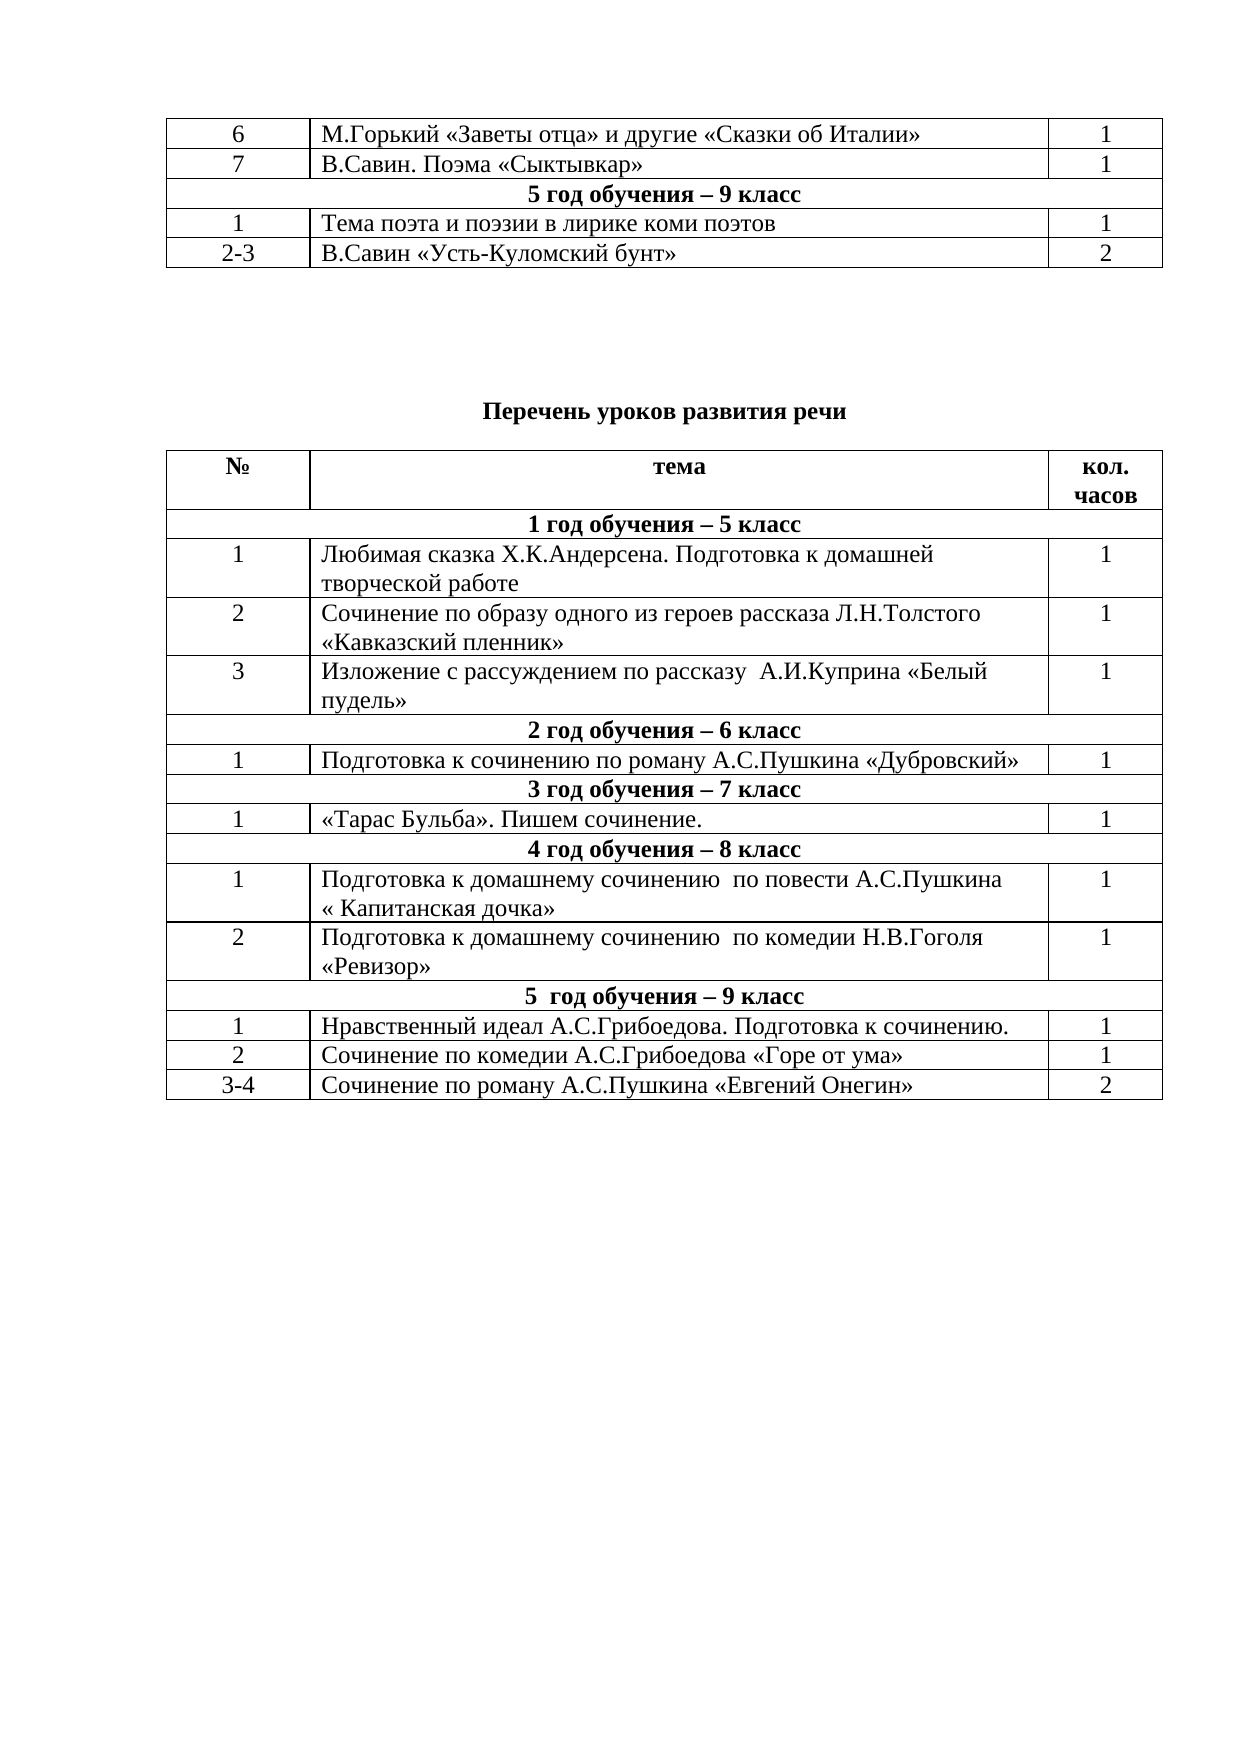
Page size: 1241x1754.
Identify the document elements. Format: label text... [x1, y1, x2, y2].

table_cell 1 [1049, 656, 1162, 714]
table_header тема [311, 451, 1048, 508]
table_cell 1 [1049, 149, 1162, 178]
table_cell 1 [167, 539, 309, 597]
table_cell Изложение с рассуждением по рассказу А.И.Куприна «Белый пудель» [311, 656, 1048, 714]
table_cell 1 [1049, 209, 1162, 237]
table_cell 1 год обучения – 5 класс [167, 510, 1162, 538]
table_cell 3 [167, 656, 309, 714]
table_cell М.Горький «Заветы отца» и другие «Сказки об Италии» [311, 119, 1048, 148]
table_header № [167, 451, 309, 508]
table_cell 2 [1049, 238, 1162, 267]
table_cell 1 [1049, 119, 1162, 148]
table_cell Тема поэта и поэзии в лирике коми поэтов [311, 209, 1048, 237]
table_cell 1 [1049, 923, 1162, 980]
table_cell 1 [1049, 598, 1162, 655]
table_cell 2 год обучения – 6 класс [167, 715, 1162, 744]
table_cell 3-4 [167, 1070, 309, 1099]
table_cell 2 [1049, 1070, 1162, 1099]
table_cell 2-3 [167, 238, 309, 267]
table_cell 1 [1049, 745, 1162, 773]
table_cell Подготовка к сочинению по роману А.С.Пушкина «Дубровский» [311, 745, 1048, 773]
table_cell 2 [167, 598, 309, 655]
table_cell 2 [167, 923, 309, 980]
table_cell 1 [1049, 1011, 1162, 1039]
table_cell Подготовка к домашнему сочинению по комедии Н.В.Гоголя «Ревизор» [311, 923, 1048, 980]
table_cell Сочинение по роману А.С.Пушкина «Евгений Онегин» [311, 1070, 1048, 1099]
table_cell 1 [167, 804, 309, 833]
table_cell 1 [167, 864, 309, 921]
table_cell Подготовка к домашнему сочинению по повести А.С.Пушкина « Капитанская дочка» [311, 864, 1048, 921]
table_cell 5 год обучения – 9 класс [167, 179, 1162, 207]
table_header кол. часов [1049, 451, 1162, 508]
table_cell 5 год обучения – 9 класс [167, 981, 1162, 1010]
table_cell 1 [167, 209, 309, 237]
table_cell 1 [1049, 864, 1162, 921]
table_cell Нравственный идеал А.С.Грибоедова. Подготовка к сочинению. [311, 1011, 1048, 1039]
table_cell В.Савин «Усть-Куломский бунт» [311, 238, 1048, 267]
table_cell Сочинение по образу одного из героев рассказа Л.Н.Толстого «Кавказский пленник» [311, 598, 1048, 655]
table_cell 3 год обучения – 7 класс [167, 775, 1162, 803]
text Перечень уроков развития речи [177, 396, 1152, 425]
table_cell Сочинение по комедии А.С.Грибоедова «Горе от ума» [311, 1041, 1048, 1069]
table_cell 1 [1049, 539, 1162, 597]
table_cell 6 [167, 119, 309, 148]
table_cell 1 [1049, 804, 1162, 833]
table_cell 1 [167, 745, 309, 773]
table_cell 4 год обучения – 8 класс [167, 834, 1162, 863]
table_cell Любимая сказка Х.К.Андерсена. Подготовка к домашней творческой работе [311, 539, 1048, 597]
table_cell 2 [167, 1041, 309, 1069]
table_cell 1 [167, 1011, 309, 1039]
table_cell 1 [1049, 1041, 1162, 1069]
table_cell «Тарас Бульба». Пишем сочинение. [311, 804, 1048, 833]
table_cell В.Савин. Поэма «Сыктывкар» [311, 149, 1048, 178]
table_cell 7 [167, 149, 309, 178]
